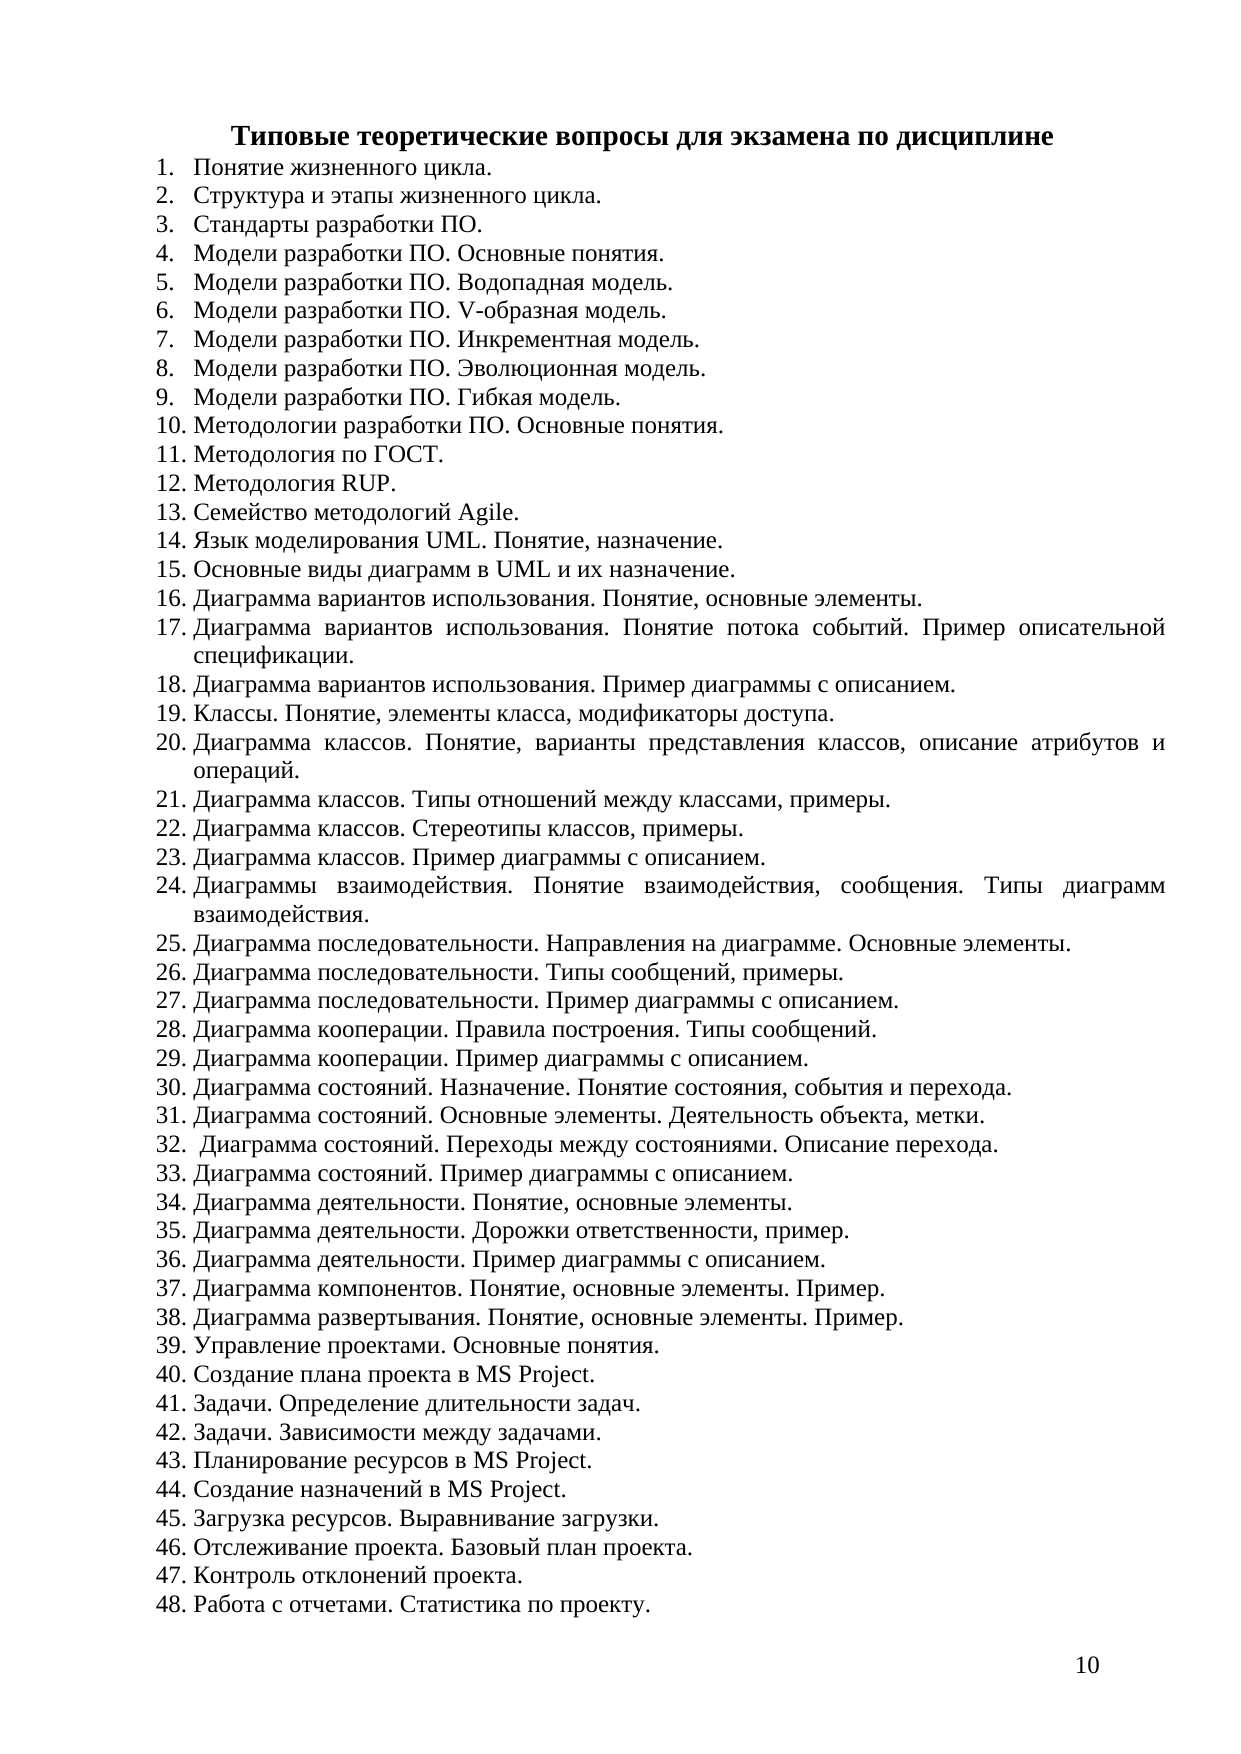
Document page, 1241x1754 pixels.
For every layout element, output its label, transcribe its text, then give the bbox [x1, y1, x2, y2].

list Диаграмма последовательности. Направления на диаграмме. Основные элементы. [156, 928, 1167, 957]
list Стандарты разработки ПО. [156, 209, 1167, 238]
list Диаграмма вариантов использования. Понятие, основные элементы. [156, 583, 1167, 612]
list Контроль отклонений проекта. [156, 1560, 1167, 1589]
list Задачи. Определение длительности задач. [156, 1388, 1167, 1417]
list Понятие жизненного цикла. [156, 152, 1167, 180]
list Отслеживание проекта. Базовый план проекта. [156, 1532, 1167, 1560]
list Создание назначений в MS Project. [156, 1474, 1167, 1503]
list Диаграмма вариантов использования. Понятие потока событий. Пример описательной спецификации. [156, 612, 1167, 669]
list Классы. Понятие, элементы класса, модификаторы доступа. [156, 698, 1167, 727]
list Диаграмма состояний. Основные элементы. Деятельность объекта, метки. [156, 1100, 1167, 1129]
list Диаграмма кооперации. Пример диаграммы с описанием. [156, 1043, 1167, 1072]
list Диаграмма вариантов использования. Пример диаграммы с описанием. [156, 669, 1167, 698]
list Модели разработки ПО. Основные понятия. [156, 238, 1167, 267]
list Диаграмма деятельности. Понятие, основные элементы. [156, 1187, 1167, 1215]
list Диаграмма классов. Понятие, варианты представления классов, описание атрибутов и операций. [156, 727, 1167, 784]
list Управление проектами. Основные понятия. [156, 1330, 1167, 1359]
list Диаграмма классов. Стереотипы классов, примеры. [156, 813, 1167, 842]
list Модели разработки ПО. Инкрементная модель. [156, 324, 1167, 353]
list Диаграмма классов. Типы отношений между классами, примеры. [156, 784, 1167, 813]
list Диаграмма деятельности. Дорожки ответственности, пример. [156, 1215, 1167, 1244]
list Методология по ГОСТ. [156, 439, 1167, 468]
list Диаграмма состояний. Назначение. Понятие состояния, события и перехода. [156, 1072, 1167, 1100]
list Основные виды диаграмм в UML и их назначение. [156, 554, 1167, 583]
list Модели разработки ПО. Эволюционная модель. [156, 353, 1167, 382]
list Модели разработки ПО. V-образная модель. [156, 295, 1167, 324]
list Диаграмма состояний. Переходы между состояниями. Описание перехода. [156, 1129, 1167, 1158]
list Диаграмма последовательности. Типы сообщений, примеры. [156, 957, 1167, 985]
list Диаграмма развертывания. Понятие, основные элементы. Пример. [156, 1302, 1167, 1330]
list Диаграмма последовательности. Пример диаграммы с описанием. [156, 985, 1167, 1014]
list Работа с отчетами. Статистика по проекту. [156, 1589, 1167, 1618]
list Диаграмма компонентов. Понятие, основные элементы. Пример. [156, 1273, 1167, 1302]
list Диаграммы взаимодействия. Понятие взаимодействия, сообщения. Типы диаграмм взаимодействия. [156, 870, 1167, 928]
list Загрузка ресурсов. Выравнивание загрузки. [156, 1503, 1167, 1532]
list Планирование ресурсов в MS Project. [156, 1445, 1167, 1474]
list Методология RUP. [156, 468, 1167, 497]
list Создание плана проекта в MS Project. [156, 1359, 1167, 1388]
list Диаграмма состояний. Пример диаграммы с описанием. [156, 1158, 1167, 1187]
list Диаграмма классов. Пример диаграммы с описанием. [156, 842, 1167, 870]
list Диаграмма кооперации. Правила построения. Типы сообщений. [156, 1014, 1167, 1043]
list Методологии разработки ПО. Основные понятия. [156, 410, 1167, 439]
list Семейство методологий Agile. [156, 497, 1167, 525]
text Типовые теоретические вопросы для экзамена по дисциплине [118, 118, 1167, 152]
list Задачи. Зависимости между задачами. [156, 1417, 1167, 1445]
list Структура и этапы жизненного цикла. [156, 180, 1167, 209]
list Модели разработки ПО. Водопадная модель. [156, 267, 1167, 295]
list Диаграмма деятельности. Пример диаграммы с описанием. [156, 1244, 1167, 1273]
list Язык моделирования UML. Понятие, назначение. [156, 525, 1167, 554]
list Модели разработки ПО. Гибкая модель. [156, 382, 1167, 410]
